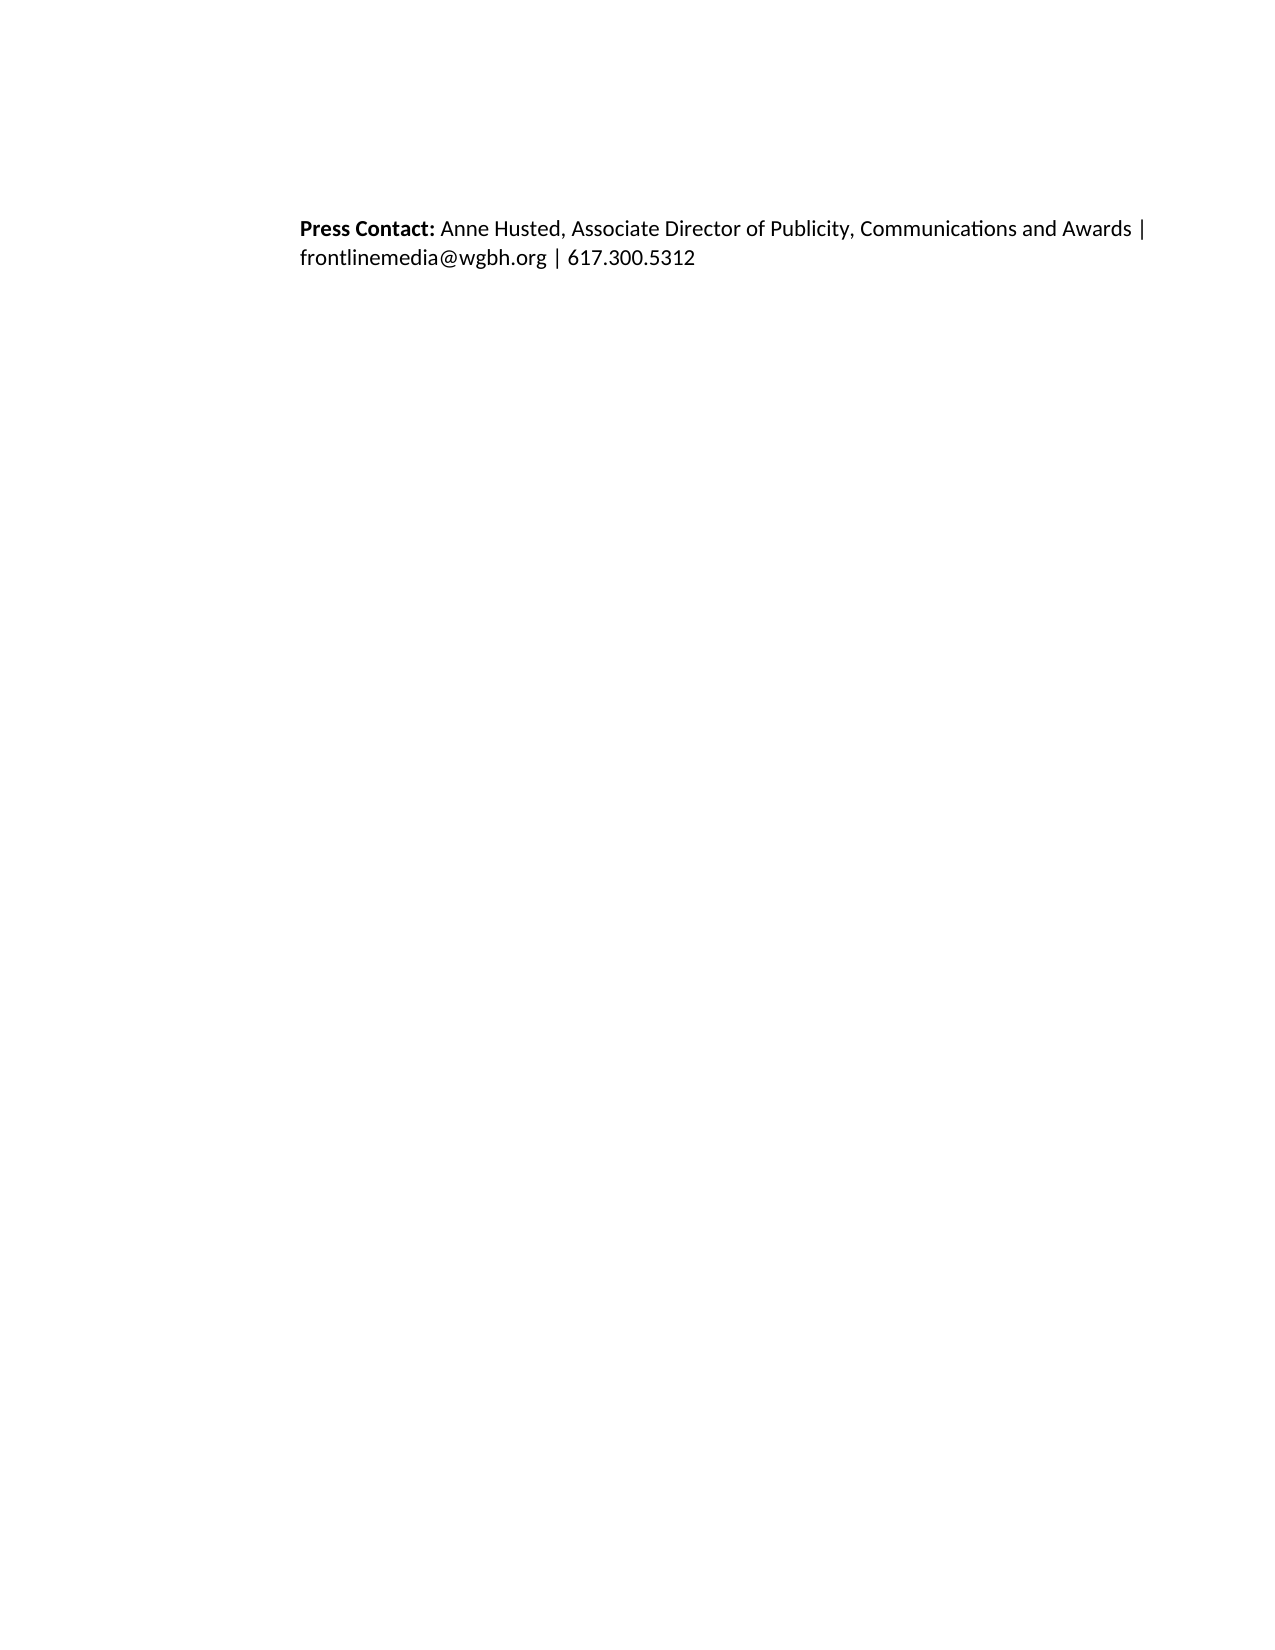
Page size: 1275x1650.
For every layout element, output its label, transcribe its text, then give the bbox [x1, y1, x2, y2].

text Press Contact: Anne Husted, Associate Director of Publicity, Communications and Awards | frontlinemedia@wgbh.org | 617.300.5312 [235, 150, 1227, 335]
